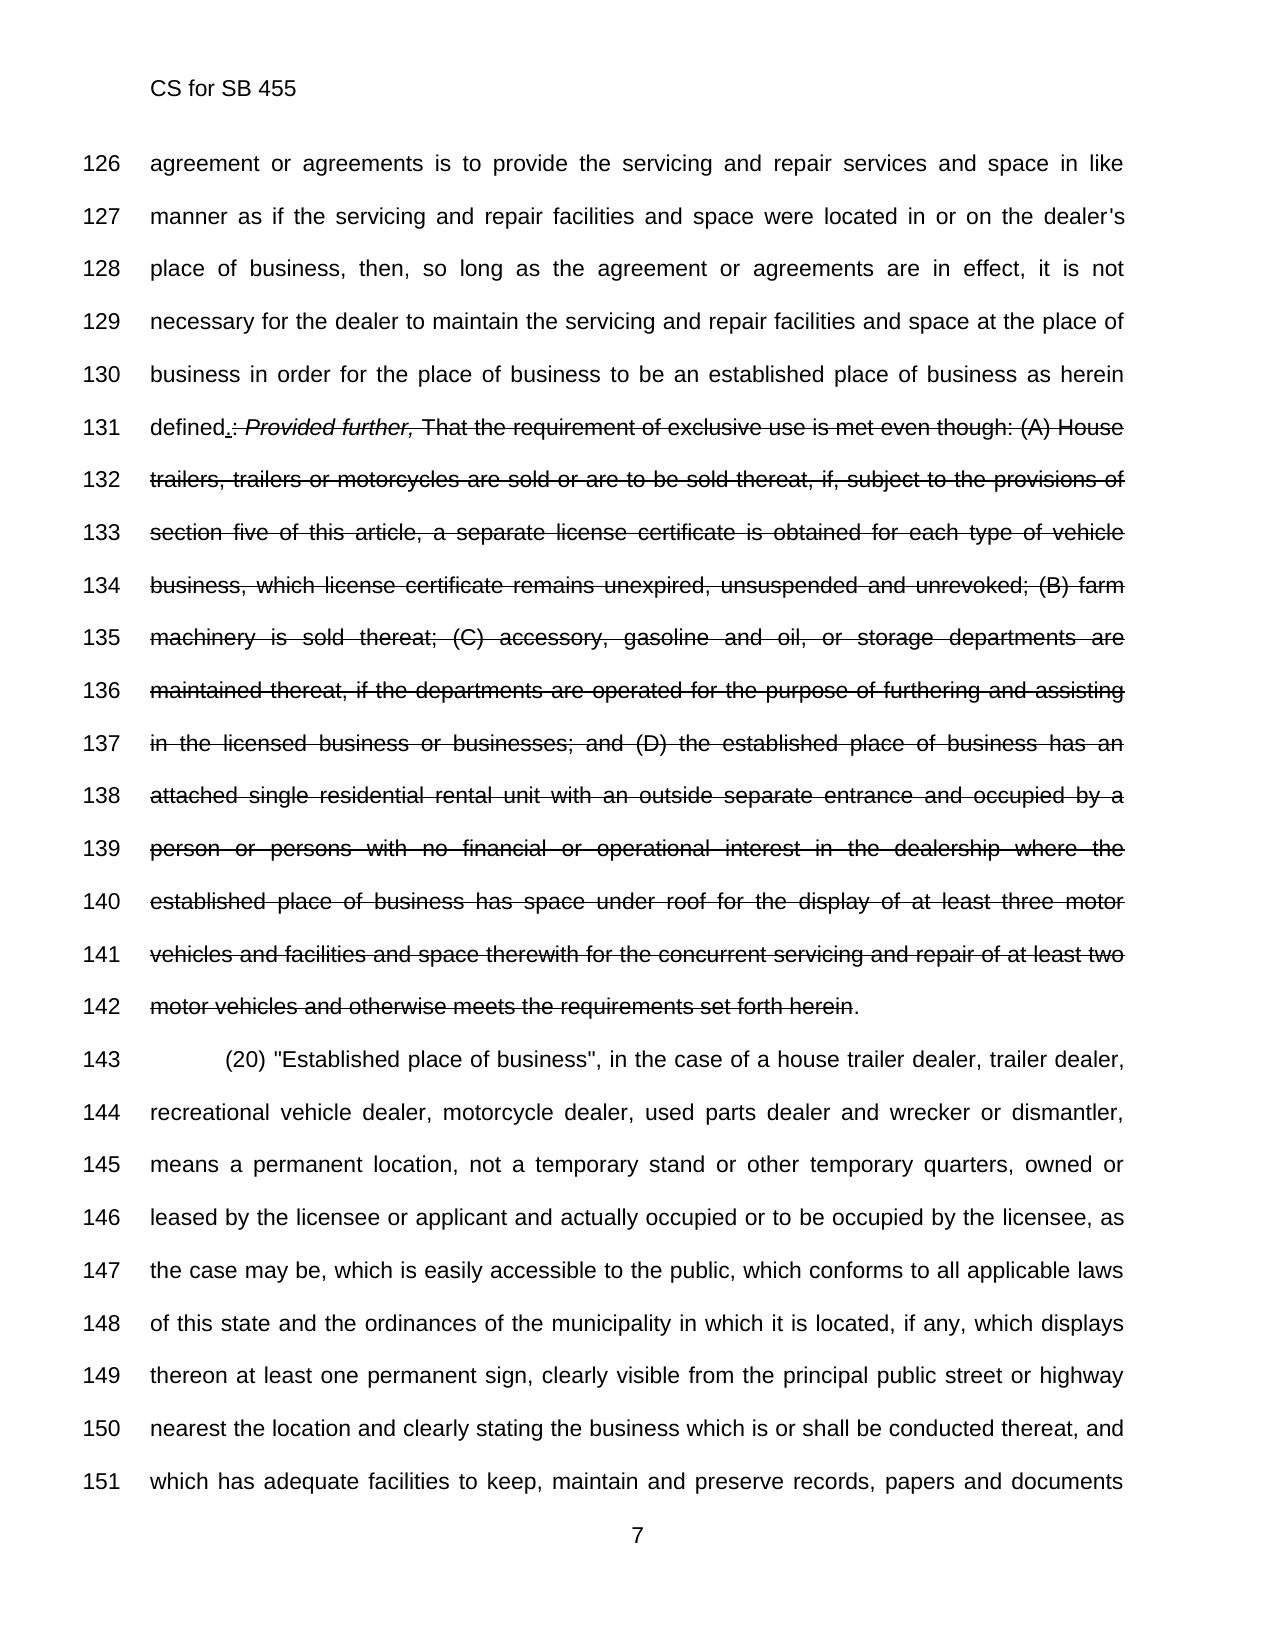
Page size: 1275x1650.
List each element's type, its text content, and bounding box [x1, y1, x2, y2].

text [150, 1046, 1125, 1494]
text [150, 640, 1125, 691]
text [150, 150, 1125, 480]
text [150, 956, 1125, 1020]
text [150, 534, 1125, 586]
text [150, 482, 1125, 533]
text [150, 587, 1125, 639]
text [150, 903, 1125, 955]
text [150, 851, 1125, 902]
